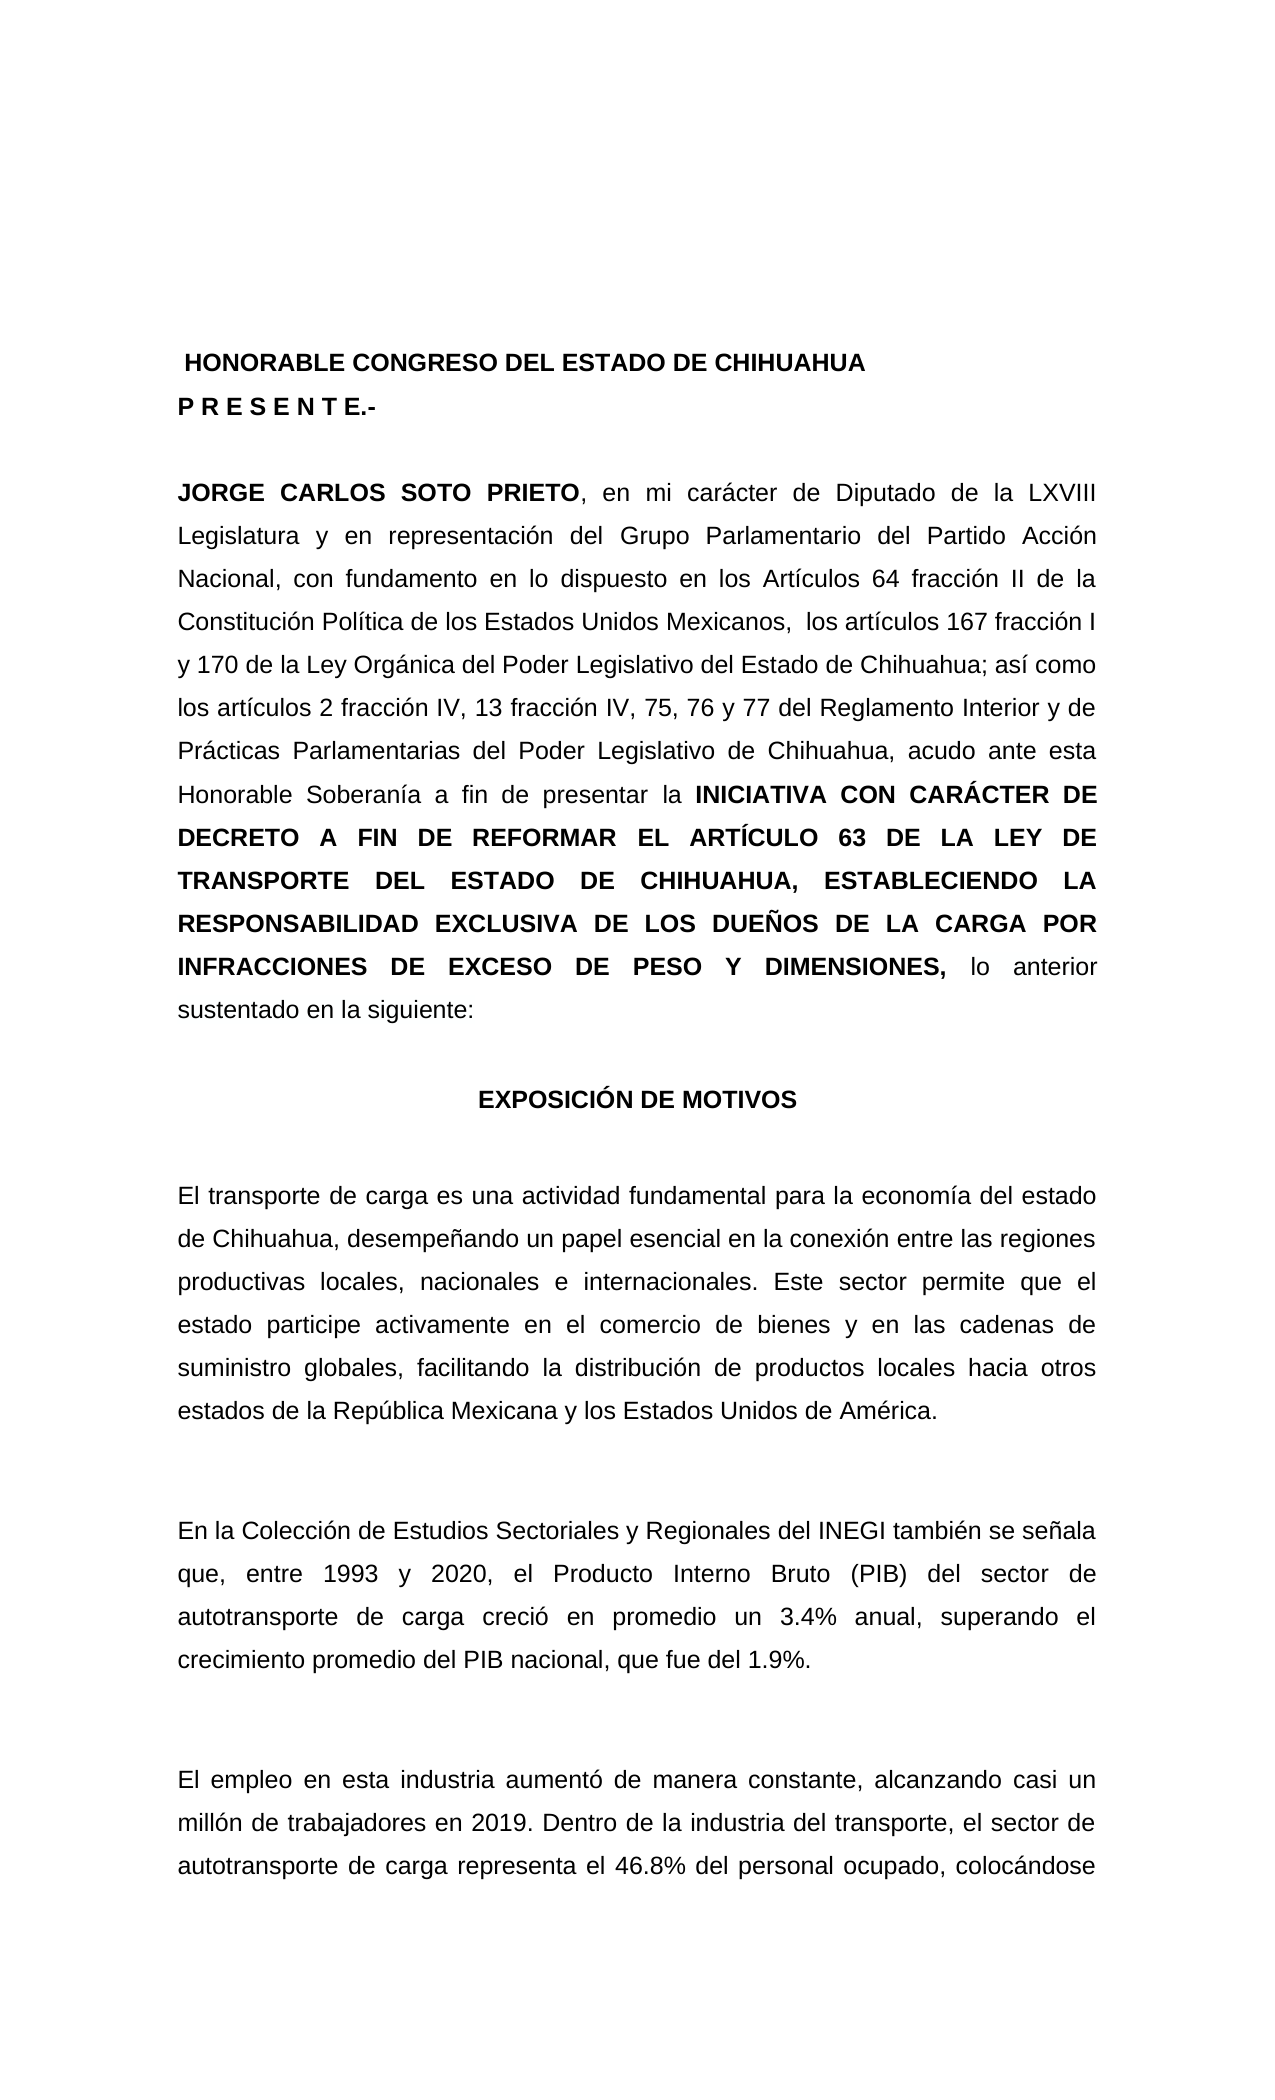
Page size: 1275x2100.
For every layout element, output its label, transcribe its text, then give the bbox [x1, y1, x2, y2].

text En la Colección de Estudios Sectoriales y Regionales del INEGI también se señala que, entre 1993 y 2020, el Producto Interno Bruto (PIB) del sector de autotransporte de carga creció en promedio un 3.4% anual, superando el crecimiento promedio del PIB nacional, que fue del 1.9%. [177, 1516, 1098, 1674]
text El transporte de carga es una actividad fundamental para la economía del estado de Chihuahua, desempeñando un papel esencial en la conexión entre las regiones productivas locales, nacionales e internacionales. Este sector permite que el estado participe activamente en el comercio de bienes y en las cadenas de suministro globales, facilitando la distribución de productos locales hacia otros estados de la República Mexicana y los Estados Unidos de América. [177, 1181, 1098, 1425]
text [177, 1765, 1098, 1880]
text HONORABLE CONGRESO DEL ESTADO DE CHIHUAHUA [177, 348, 1098, 377]
text EXPOSICIÓN DE MOTIVOS [177, 1085, 1098, 1114]
text P R E S E N T E.- [177, 392, 1098, 420]
text JORGE CARLOS SOTO PRIETO, en mi carácter de Diputado de la LXVIII Legislatura y en representación del Grupo Parlamentario del Partido Acción Nacional, con fundamento en lo dispuesto en los Artículos 64 fracción II de la Constitución Política de los Estados Unidos Mexicanos, los artículos 167 fracción I y 170 de la Ley Orgánica del Poder Legislativo del Estado de Chihuahua; así como los artículos 2 fracción IV, 13 fracción IV, 75, 76 y 77 del Reglamento Interior y de Prácticas Parlamentarias del Poder Legislativo de Chihuahua, acudo ante esta Honorable Soberanía a fin de presentar la INICIATIVA CON CARÁCTER DE DECRETO A FIN DE REFORMAR EL ARTÍCULO 63 DE LA LEY DE TRANSPORTE DEL ESTADO DE CHIHUAHUA, ESTABLECIENDO LA RESPONSABILIDAD EXCLUSIVA DE LOS DUEÑOS DE LA CARGA POR INFRACCIONES DE EXCESO DE PESO Y DIMENSIONES, lo anterior sustentado en la siguiente: [177, 478, 1098, 1024]
